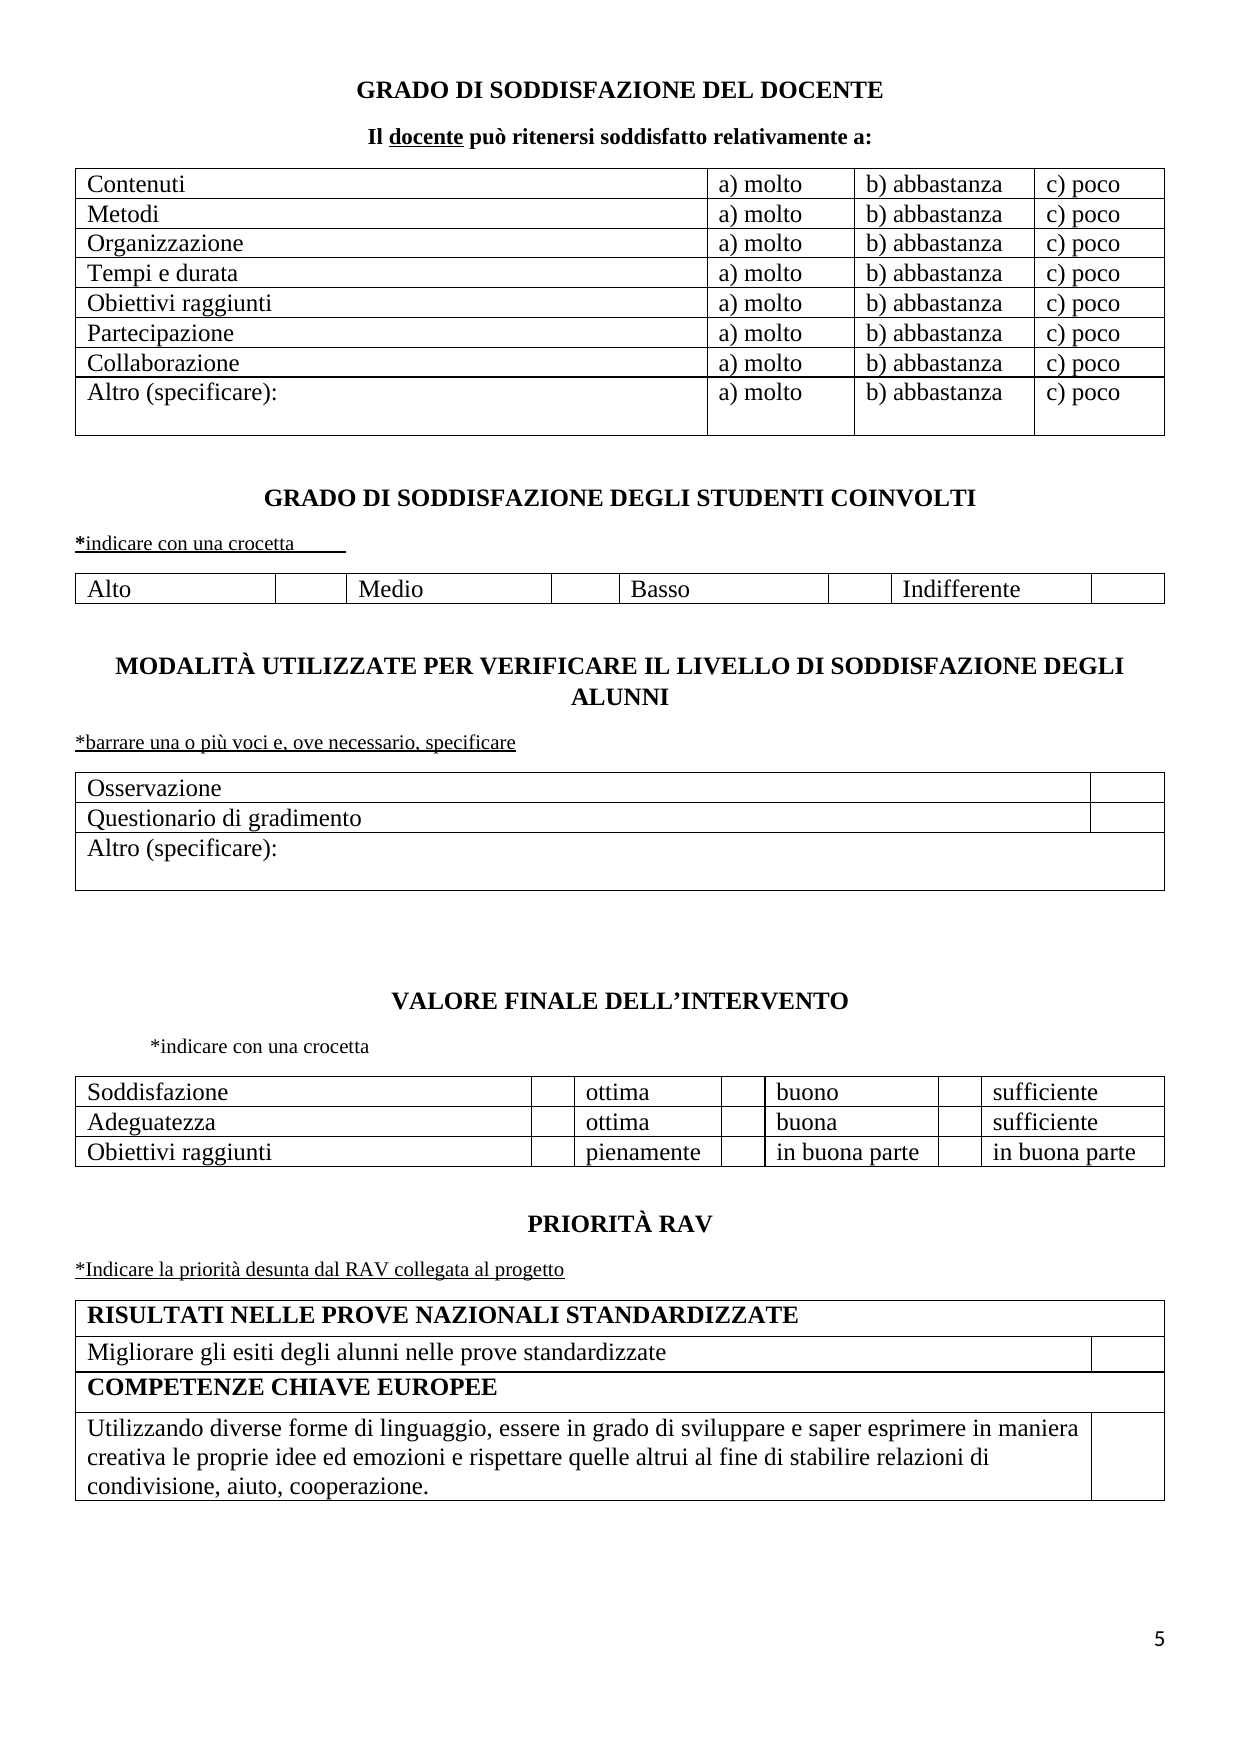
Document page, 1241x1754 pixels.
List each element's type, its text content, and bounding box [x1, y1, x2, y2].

table_cell Partecipazione [76, 318, 707, 347]
table_header [532, 1077, 574, 1106]
table_cell b) abbastanza [855, 229, 1034, 257]
list *indicare con una crocetta [150, 1034, 1165, 1058]
table_cell Obiettivi raggiunti [76, 288, 707, 317]
table_header [1092, 574, 1164, 603]
table_cell [532, 1137, 574, 1166]
text GRADO DI SODDISFAZIONE DEGLI STUDENTI COINVOLTI [75, 483, 1165, 512]
table_cell Collaborazione [76, 348, 707, 376]
table_header [939, 1077, 981, 1106]
text PRIORITÀ RAV [75, 1209, 1165, 1238]
table_header Medio [347, 574, 551, 603]
table_cell [939, 1137, 981, 1166]
table_header Indifferente [892, 574, 1091, 603]
table_cell a) molto [708, 318, 854, 347]
text *indicare con una crocetta [75, 531, 1165, 554]
table_cell sufficiente [982, 1107, 1164, 1136]
table_cell a) molto [708, 348, 854, 376]
table_cell [1091, 803, 1164, 832]
table_header Basso [620, 574, 828, 603]
table_cell b) abbastanza [855, 378, 1034, 435]
table_header Soddisfazione [76, 1077, 531, 1106]
table_cell a) molto [708, 258, 854, 287]
table_cell Tempi e durata [76, 258, 707, 287]
table_cell [722, 1137, 764, 1166]
table_cell a) molto [708, 288, 854, 317]
table_header [552, 574, 619, 603]
table_cell b) abbastanza [855, 348, 1034, 376]
table_cell b) abbastanza [855, 199, 1034, 227]
table_cell b) abbastanza [855, 318, 1034, 347]
table_cell Altro (specificare): [76, 378, 707, 435]
table_cell Organizzazione [76, 229, 707, 257]
text MODALITÀ UTILIZZATE PER VERIFICARE IL LIVELLO DI SODDISFAZIONE DEGLI ALUNNI [75, 651, 1165, 711]
table_cell a) molto [708, 229, 854, 257]
table_cell pienamente [575, 1137, 721, 1166]
table_cell c) poco [1035, 288, 1164, 317]
table_cell c) poco [1035, 199, 1164, 227]
table_cell a) molto [708, 199, 854, 227]
table_cell [722, 1107, 764, 1136]
table_cell c) poco [1035, 229, 1164, 257]
text *Indicare la priorità desunta dal RAV collegata al progetto [75, 1257, 1165, 1281]
table_cell [1092, 1337, 1164, 1371]
table_cell Migliorare gli esiti degli alunni nelle prove standardizzate [76, 1337, 1091, 1371]
text Il docente può ritenersi soddisfatto relativamente a: [75, 123, 1165, 149]
table_cell buona [766, 1107, 938, 1136]
text VALORE FINALE DELL’INTERVENTO [75, 986, 1165, 1015]
table_header Alto [76, 574, 275, 603]
table_cell COMPETENZE CHIAVE EUROPEE [76, 1373, 1164, 1412]
table_header RISULTATI NELLE PROVE NAZIONALI STANDARDIZZATE [76, 1301, 1164, 1336]
table_header ottima [575, 1077, 721, 1106]
table_header [1091, 773, 1164, 802]
table_cell Metodi [76, 199, 707, 227]
table_cell Questionario di gradimento [76, 803, 1090, 832]
table_header Contenuti [76, 169, 707, 198]
table_cell Adeguatezza [76, 1107, 531, 1136]
table_header Osservazione [76, 773, 1090, 802]
text *barrare una o più voci e, ove necessario, specificare [75, 729, 1165, 754]
table_cell b) abbastanza [855, 288, 1034, 317]
table_header [276, 574, 346, 603]
table_cell [1092, 1413, 1164, 1499]
table_cell in buona parte [982, 1137, 1164, 1166]
table_cell c) poco [1035, 318, 1164, 347]
table_cell a) molto [708, 378, 854, 435]
table_cell in buona parte [766, 1137, 938, 1166]
table_header a) molto [708, 169, 854, 198]
table_cell Utilizzando diverse forme di linguaggio, essere in grado di sviluppare e saper esprimere in maniera creativa le proprie idee ed emozioni e rispettare quelle altrui al fine di stabilire relazioni di condivisione, aiuto, cooperazione. [76, 1413, 1091, 1499]
table_cell ottima [575, 1107, 721, 1136]
table_cell c) poco [1035, 258, 1164, 287]
table_header b) abbastanza [855, 169, 1034, 198]
table_header buono [766, 1077, 938, 1106]
table_cell Obiettivi raggiunti [76, 1137, 531, 1166]
table_cell b) abbastanza [855, 258, 1034, 287]
table_header [829, 574, 891, 603]
table_cell [532, 1107, 574, 1136]
table_header [722, 1077, 764, 1106]
table_header c) poco [1035, 169, 1164, 198]
table_cell [939, 1107, 981, 1136]
table_cell c) poco [1035, 348, 1164, 376]
table_header sufficiente [982, 1077, 1164, 1106]
text GRADO DI SODDISFAZIONE DEL DOCENTE [75, 75, 1165, 104]
table_cell Altro (specificare): [76, 833, 1164, 890]
table_cell c) poco [1035, 378, 1164, 435]
